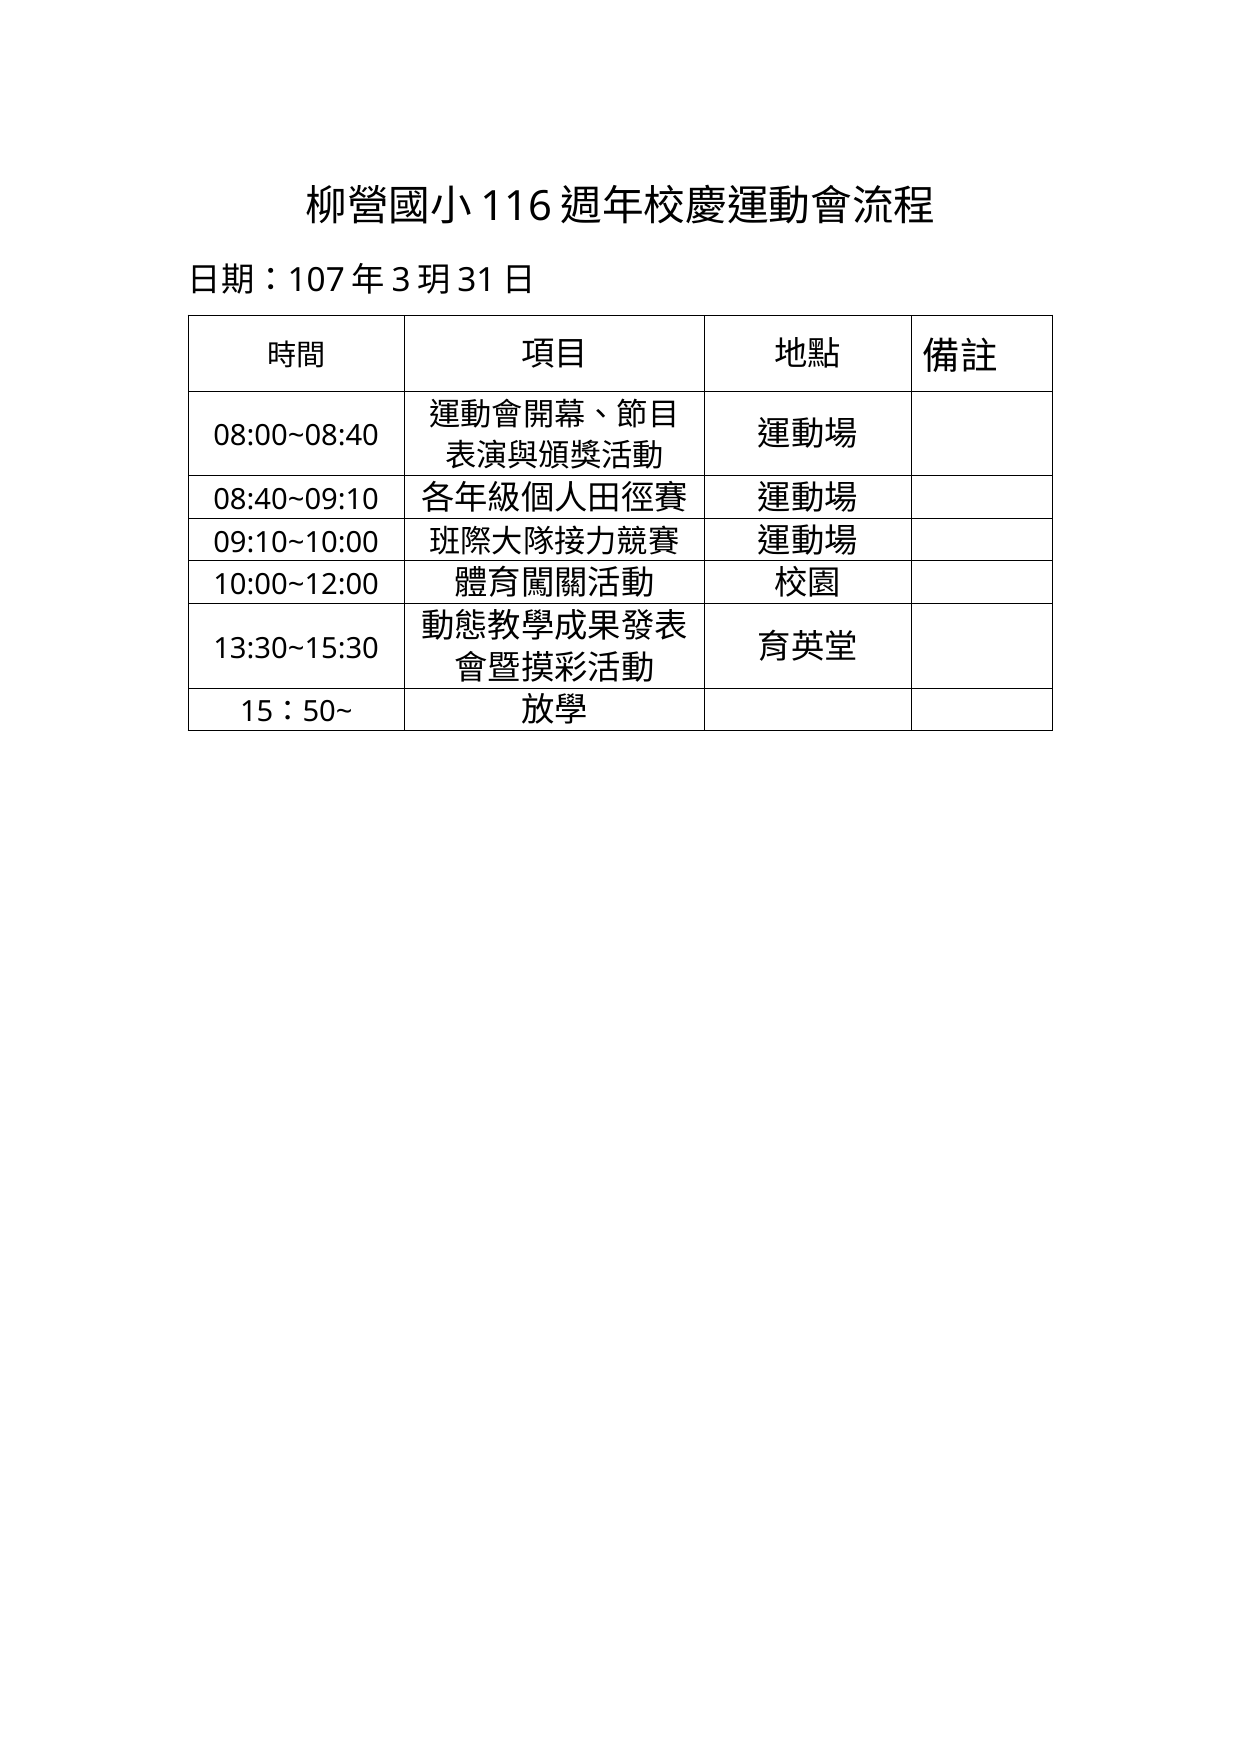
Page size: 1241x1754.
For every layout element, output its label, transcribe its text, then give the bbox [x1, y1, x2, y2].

table_cell 08:00~08:40 [189, 392, 404, 475]
table_cell 15：50~ [189, 689, 404, 730]
table_header 地點 [705, 316, 911, 391]
table_cell 10:00~12:00 [189, 561, 404, 603]
table_cell 13:30~15:30 [189, 604, 404, 687]
table_header 備註 [912, 316, 1052, 391]
table_cell 08:40~09:10 [189, 476, 404, 518]
table_cell [912, 519, 1052, 560]
table_cell 運動場 [705, 392, 911, 475]
table_cell 體育闖關活動 [405, 561, 704, 603]
table_cell 運動場 [705, 476, 911, 518]
table_cell 班際大隊接力競賽 [405, 519, 704, 560]
table_cell [912, 561, 1052, 603]
table_cell 動態教學成果發表會暨摸彩活動 [405, 604, 704, 687]
table_cell 運動場 [705, 519, 911, 560]
table_cell 09:10~10:00 [189, 519, 404, 560]
table_cell [912, 604, 1052, 687]
text 日期：107年3玥31日 [187, 239, 1053, 314]
text 柳營國小116週年校慶運動會流程 [187, 164, 1053, 239]
table_header 時間 [189, 316, 404, 391]
table_cell 校園 [705, 561, 911, 603]
table_cell 運動會開幕、節目表演與頒獎活動 [405, 392, 704, 475]
table_cell [912, 689, 1052, 730]
table_cell 各年級個人田徑賽 [405, 476, 704, 518]
table_cell [912, 392, 1052, 475]
table_cell [705, 689, 911, 730]
table_cell 育英堂 [705, 604, 911, 687]
table_header 項目 [405, 316, 704, 391]
table_cell 放學 [405, 689, 704, 730]
table_cell [912, 476, 1052, 518]
